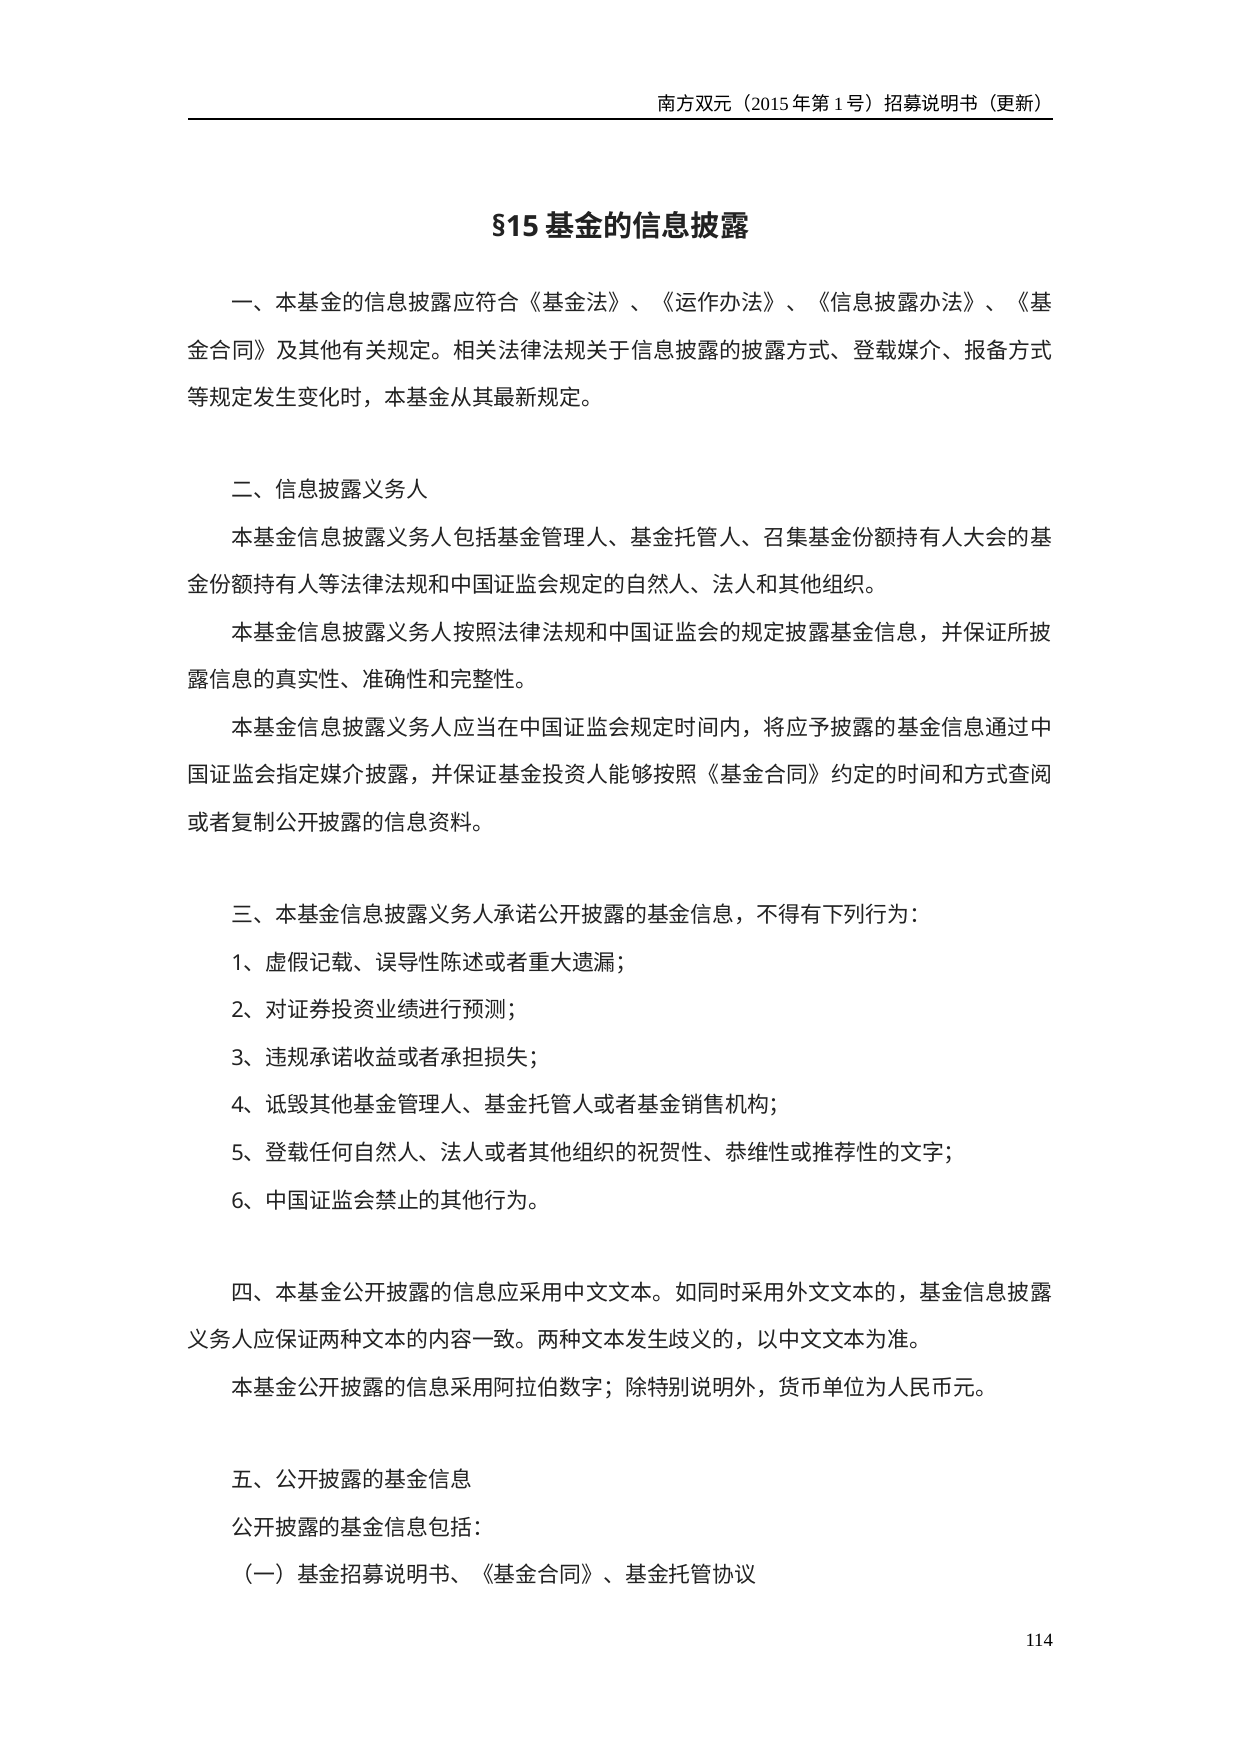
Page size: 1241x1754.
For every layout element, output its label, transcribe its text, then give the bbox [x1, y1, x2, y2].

text 三、本基金信息披露义务人承诺公开披露的基金信息，不得有下列行为： [187, 897, 1053, 929]
text 本基金信息披露义务人按照法律法规和中国证监会的规定披露基金信息，并保证所披露信息的真实性、准确性和完整性。 [187, 615, 1053, 694]
text 五、公开披露的基金信息 [187, 1462, 1053, 1494]
text 一、本基金的信息披露应符合《基金法》、《运作办法》、《信息披露办法》、《基金合同》及其他有关规定。相关法律法规关于信息披露的披露方式、登载媒介、报备方式等规定发生变化时，本基金从其最新规定。 [187, 285, 1053, 412]
text （一）基金招募说明书、《基金合同》、基金托管协议 [187, 1557, 1053, 1589]
text 2、对证券投资业绩进行预测； [187, 992, 1053, 1024]
text 本基金信息披露义务人包括基金管理人、基金托管人、召集基金份额持有人大会的基金份额持有人等法律法规和中国证监会规定的自然人、法人和其他组织。 [187, 520, 1053, 599]
text 1、虚假记载、误导性陈述或者重大遗漏； [187, 945, 1053, 976]
text 四、本基金公开披露的信息应采用中文文本。如同时采用外文文本的，基金信息披露义务人应保证两种文本的内容一致。两种文本发生歧义的，以中文文本为准。 [187, 1275, 1053, 1354]
text 6、中国证监会禁止的其他行为。 [187, 1183, 1053, 1214]
text 公开披露的基金信息包括： [187, 1510, 1053, 1541]
text §15基金的信息披露 [187, 191, 1053, 256]
text 本基金信息披露义务人应当在中国证监会规定时间内，将应予披露的基金信息通过中国证监会指定媒介披露，并保证基金投资人能够按照《基金合同》约定的时间和方式查阅或者复制公开披露的信息资料。 [187, 710, 1053, 837]
text 3、违规承诺收益或者承担损失； [187, 1040, 1053, 1072]
text 4、诋毁其他基金管理人、基金托管人或者基金销售机构； [187, 1087, 1053, 1119]
text 5、登载任何自然人、法人或者其他组织的祝贺性、恭维性或推荐性的文字； [187, 1135, 1053, 1167]
text 本基金公开披露的信息采用阿拉伯数字；除特别说明外，货币单位为人民币元。 [187, 1370, 1053, 1402]
text 二、信息披露义务人 [187, 472, 1053, 504]
